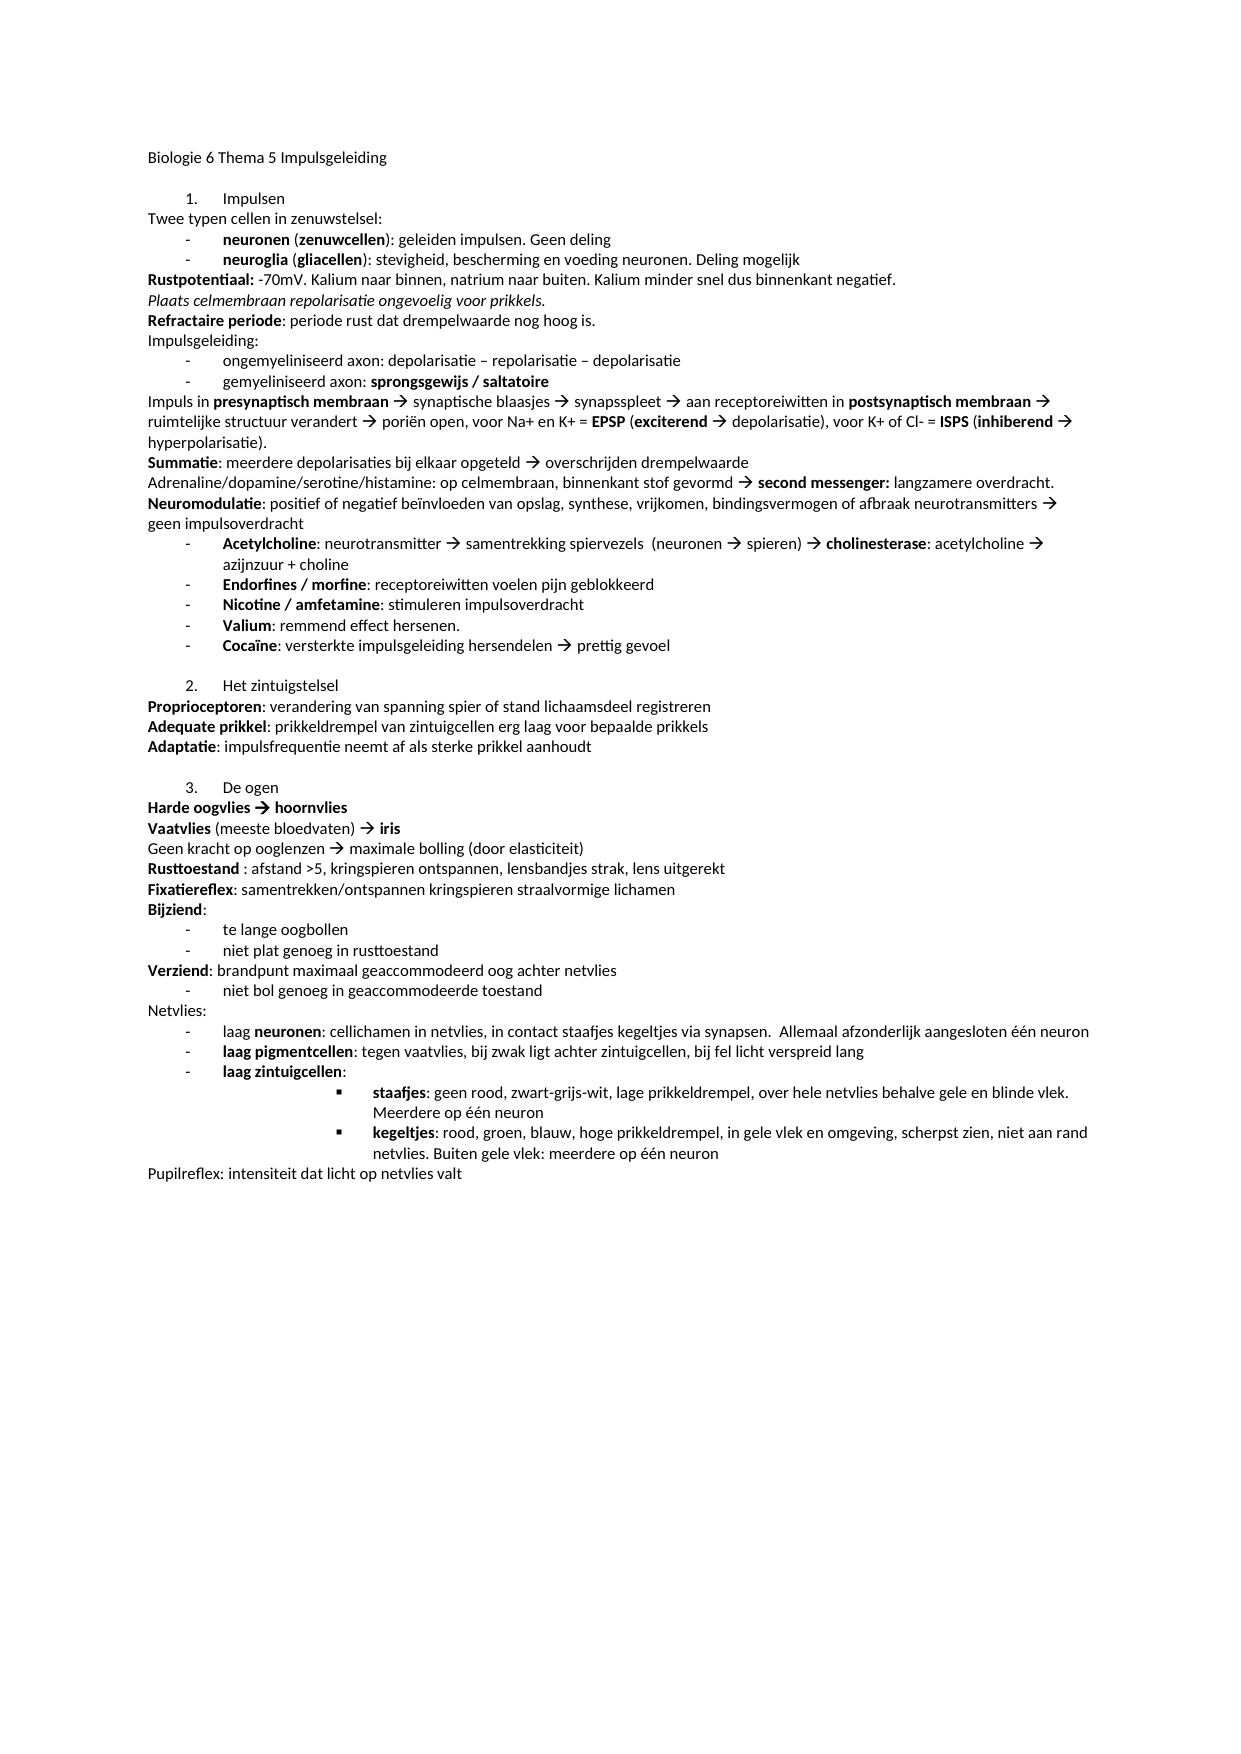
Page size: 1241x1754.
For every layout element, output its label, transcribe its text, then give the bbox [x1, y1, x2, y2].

list laag zintuigcellen: [185, 1062, 1093, 1082]
text Geen kracht op ooglenzen maximale bolling (door elasticiteit) [148, 838, 1093, 858]
list neuroglia (gliacellen): stevigheid, bescherming en voeding neuronen. Deling mogelijk [185, 249, 1093, 269]
text Adequate prikkel: prikkeldrempel van zintuigcellen erg laag voor bepaalde prikkels [148, 716, 1093, 737]
list neuronen (zenuwcellen): geleiden impulsen. Geen deling [185, 229, 1093, 249]
text Adrenaline/dopamine/serotine/histamine: op celmembraan, binnenkant stof gevormd second messenger: langzamere overdracht. [148, 473, 1093, 493]
list gemyeliniseerd axon: sprongsgewijs / saltatoire [185, 371, 1093, 391]
list Endorfines / morfine: receptoreiwitten voelen pijn geblokkeerd [185, 574, 1093, 594]
list niet plat genoeg in rusttoestand [185, 940, 1093, 960]
text Fixatiereflex: samentrekken/ontspannen kringspieren straalvormige lichamen [148, 879, 1093, 899]
text Pupilreflex: intensiteit dat licht op netvlies valt [148, 1163, 1093, 1183]
list laag neuronen: cellichamen in netvlies, in contact staafjes kegeltjes via synapsen. Allemaal afzonderlijk aangesloten één neuron [185, 1021, 1093, 1041]
list Het zintuigstelsel [185, 676, 1093, 696]
text Bijziend: [148, 899, 1093, 919]
list Acetylcholine: neurotransmitter samentrekking spiervezels (neuronen spieren) cholinesterase: acetylcholine azijnzuur + choline [185, 533, 1093, 574]
list laag pigmentcellen: tegen vaatvlies, bij zwak ligt achter zintuigcellen, bij fel licht verspreid lang [185, 1041, 1093, 1062]
list niet bol genoeg in geaccommodeerde toestand [185, 980, 1093, 1001]
text Rusttoestand : afstand >5, kringspieren ontspannen, lensbandjes strak, lens uitgerekt [148, 858, 1093, 879]
text Biologie 6 Thema 5 Impulsgeleiding [148, 148, 1093, 168]
text Neuromodulatie: positief of negatief beïnvloeden van opslag, synthese, vrijkomen, bindingsvermogen of afbraak neurotransmitters geen impulsoverdracht [148, 493, 1093, 533]
list ongemyeliniseerd axon: depolarisatie – repolarisatie – depolarisatie [185, 351, 1093, 371]
list Cocaïne: versterkte impulsgeleiding hersendelen prettig gevoel [185, 635, 1093, 655]
list staafjes: geen rood, zwart-grijs-wit, lage prikkeldrempel, over hele netvlies behalve gele en blinde vlek. Meerdere op één neuron [335, 1082, 1093, 1123]
text Vaatvlies (meeste bloedvaten) iris [148, 818, 1093, 838]
text Twee typen cellen in zenuwstelsel: [148, 208, 1093, 229]
text Adaptatie: impulsfrequentie neemt af als sterke prikkel aanhoudt [148, 737, 1093, 757]
list Valium: remmend effect hersenen. [185, 615, 1093, 635]
text Impuls in presynaptisch membraan synaptische blaasjes synapsspleet aan receptoreiwitten in postsynaptisch membraan ruimtelijke structuur verandert poriën open, voor Na+ en K+ = EPSP (exciterend depolarisatie), voor K+ of Cl- = ISPS (inhiberend hyperpolarisatie). Summatie: meerdere depolarisaties bij elkaar opgeteld overschrijden drempelwaarde [148, 391, 1093, 473]
list kegeltjes: rood, groen, blauw, hoge prikkeldrempel, in gele vlek en omgeving, scherpst zien, niet aan rand netvlies. Buiten gele vlek: meerdere op één neuron [335, 1123, 1093, 1163]
text Harde oogvlies hoornvlies [148, 798, 1093, 818]
list Nicotine / amfetamine: stimuleren impulsoverdracht [185, 594, 1093, 615]
text Refractaire periode: periode rust dat drempelwaarde nog hoog is. [148, 310, 1093, 330]
text Netvlies: [148, 1001, 1093, 1021]
text Verziend: brandpunt maximaal geaccommodeerd oog achter netvlies [148, 960, 1093, 980]
list De ogen [185, 777, 1093, 798]
text Rustpotentiaal: -70mV. Kalium naar binnen, natrium naar buiten. Kalium minder snel dus binnenkant negatief. [148, 269, 1093, 290]
text Proprioceptoren: verandering van spanning spier of stand lichaamsdeel registreren [148, 696, 1093, 716]
list te lange oogbollen [185, 919, 1093, 940]
text Impulsgeleiding: [148, 330, 1093, 351]
list Impulsen [185, 188, 1093, 208]
text Plaats celmembraan repolarisatie ongevoelig voor prikkels. [148, 290, 1093, 310]
